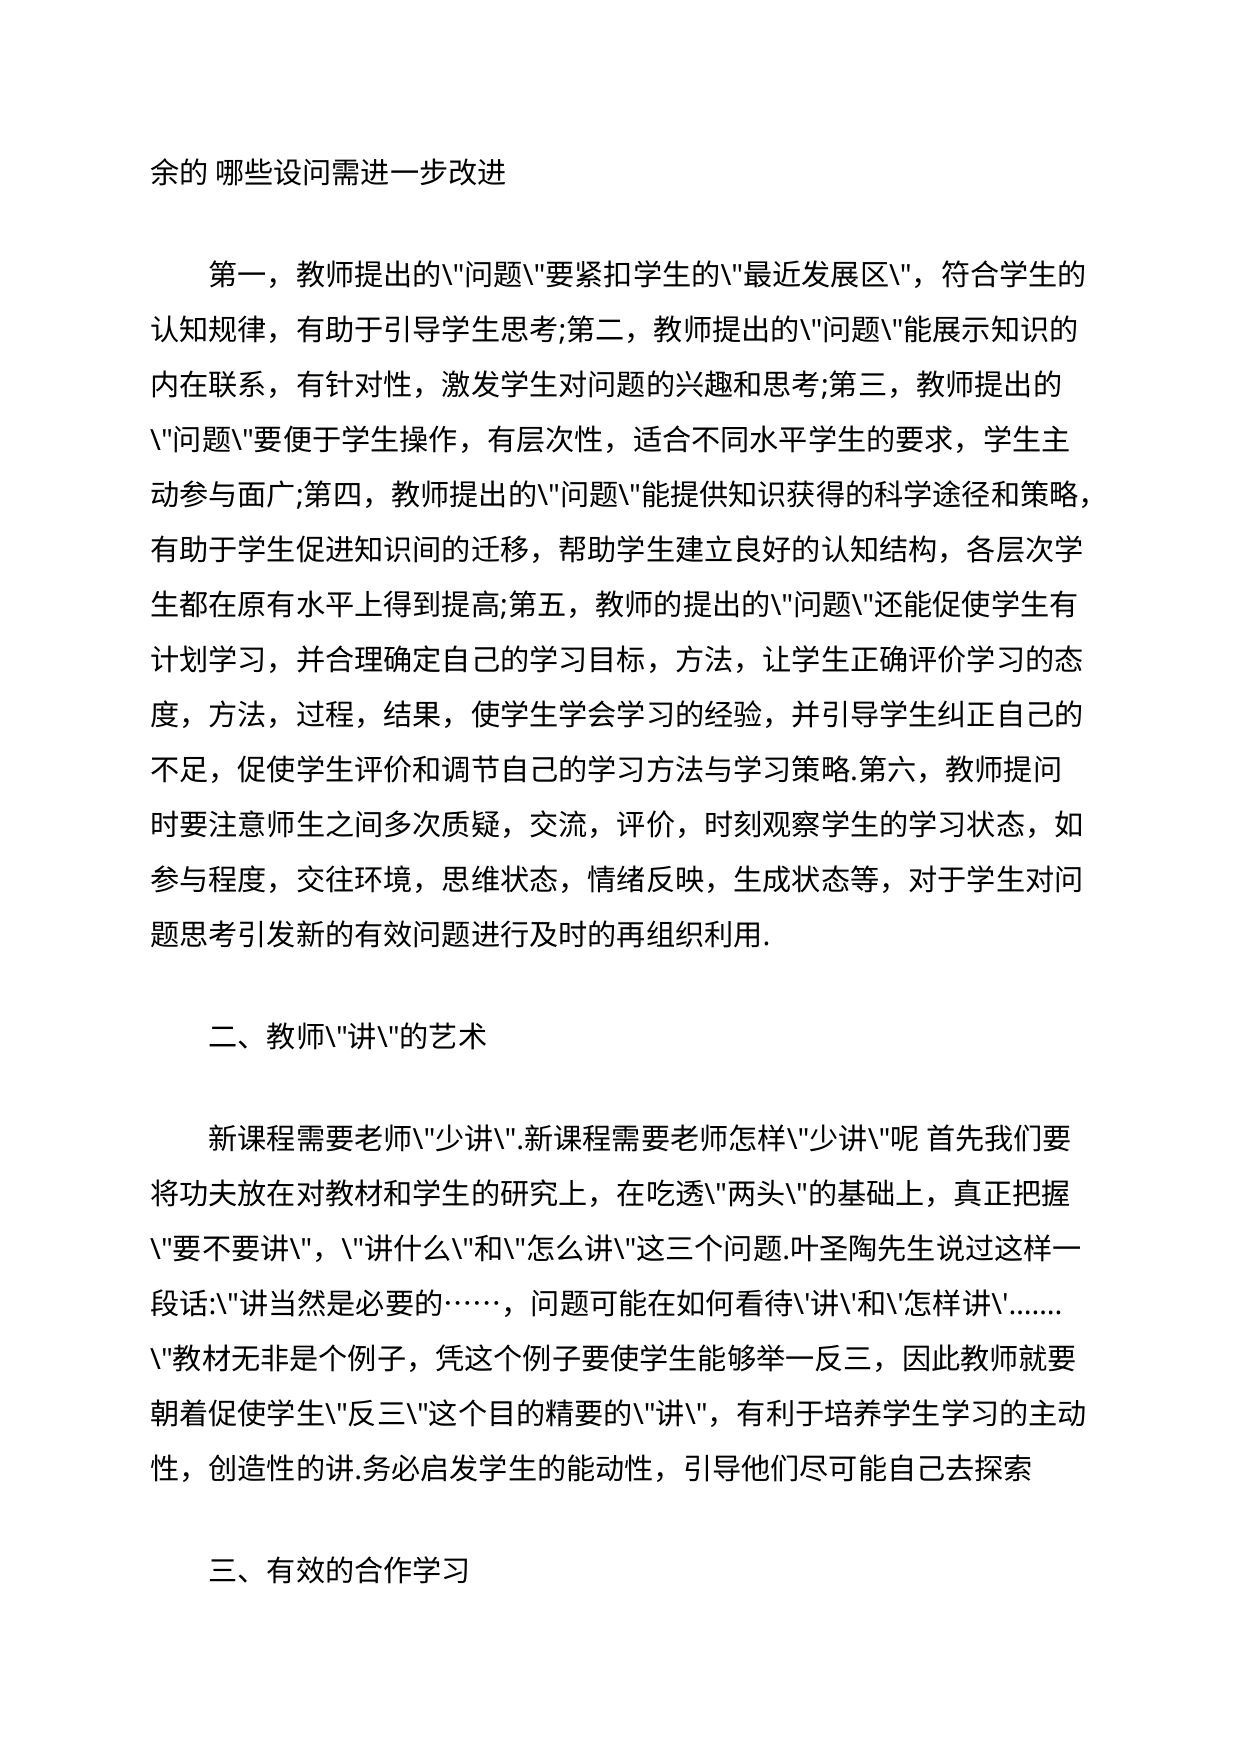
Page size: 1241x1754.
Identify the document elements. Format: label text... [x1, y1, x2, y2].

text 新课程需要老师\"少讲\".新课程需要老师怎样\"少讲\"呢 首先我们要将功夫放在对教材和学生的研究上，在吃透\"两头\"的基础上，真正把握\"要不要讲\"，\"讲什么\"和\"怎么讲\"这三个问题.叶圣陶先生说过这样一段话:\"讲当然是必要的……，问题可能在如何看待\'讲\'和\'怎样讲\'…….\"教材无非是个例子，凭这个例子要使学生能够举一反三，因此教师就要朝着促使学生\"反三\"这个目的精要的\"讲\"，有利于培养学生学习的主动性，创造性的讲.务必启发学生的能动性，引导他们尽可能自己去探索 [150, 1115, 1090, 1488]
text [150, 150, 1090, 192]
text 三、有效的合作学习 [150, 1547, 1090, 1589]
text 二、教师\"讲\"的艺术 [150, 1013, 1090, 1056]
text 第一，教师提出的\"问题\"要紧扣学生的\"最近发展区\"，符合学生的认知规律，有助于引导学生思考;第二，教师提出的\"问题\"能展示知识的内在联系，有针对性，激发学生对问题的兴趣和思考;第三，教师提出的\"问题\"要便于学生操作，有层次性，适合不同水平学生的要求，学生主动参与面广;第四，教师提出的\"问题\"能提供知识获得的科学途径和策略，有助于学生促进知识间的迁移，帮助学生建立良好的认知结构，各层次学生都在原有水平上得到提高;第五，教师的提出的\"问题\"还能促使学生有计划学习，并合理确定自己的学习目标，方法，让学生正确评价学习的态度，方法，过程，结果，使学生学会学习的经验，并引导学生纠正自己的不足，促使学生评价和调节自己的学习方法与学习策略.第六，教师提问时要注意师生之间多次质疑，交流，评价，时刻观察学生的学习状态，如参与程度，交往环境，思维状态，情绪反映，生成状态等，对于学生对问题思考引发新的有效问题进行及时的再组织利用. [150, 252, 1090, 954]
